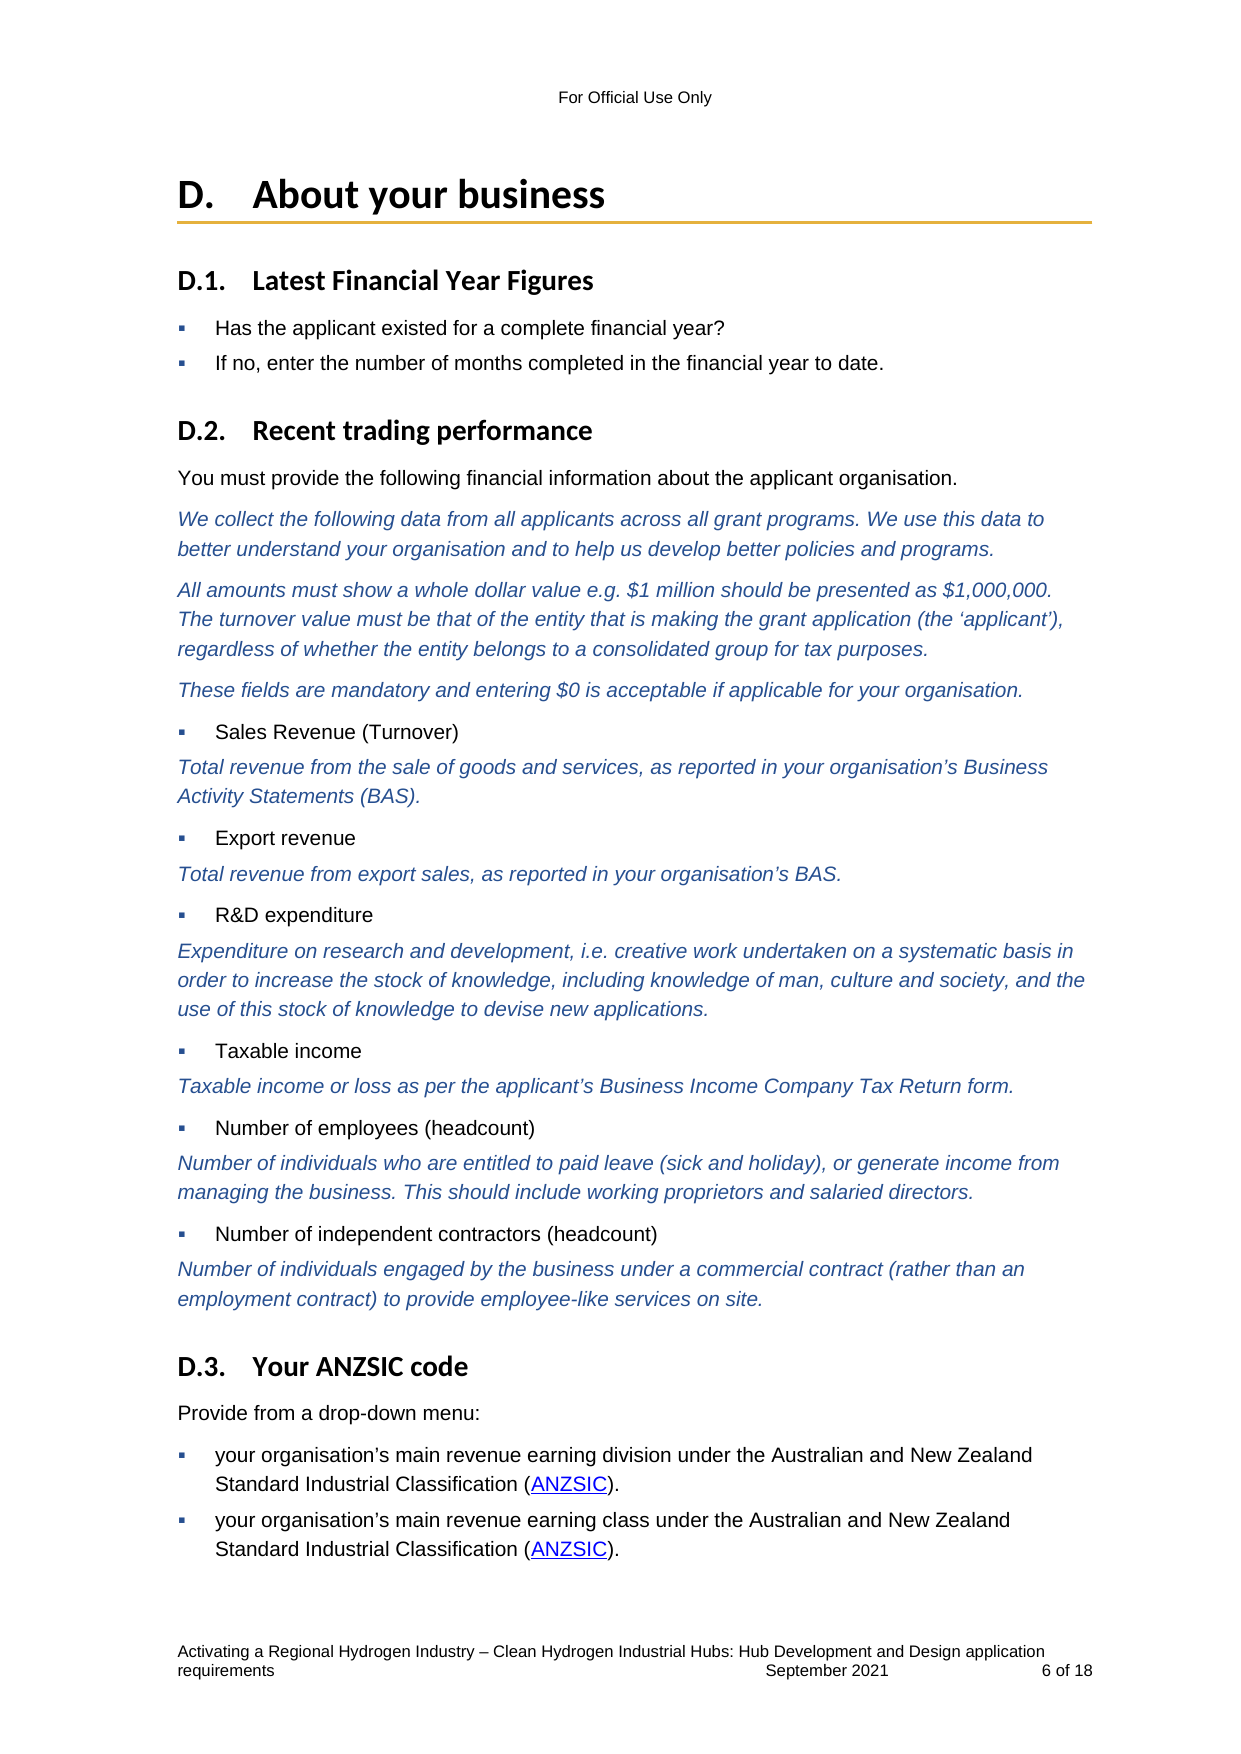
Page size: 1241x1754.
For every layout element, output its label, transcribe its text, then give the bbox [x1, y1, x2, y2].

text You must provide the following financial information about the applicant organisation. [177, 460, 1092, 489]
text Total revenue from export sales, as reported in your organisation’s BAS. [177, 856, 1092, 885]
list your organisation’s main revenue earning division under the Australian and New Zealand Standard Industrial Classification (ANZSIC). [177, 1438, 1092, 1496]
text These fields are mandatory and entering $0 is acceptable if applicable for your organisation. [177, 673, 1092, 702]
text Total revenue from the sale of goods and services, as reported in your organisation’s Business Activity Statements (BAS). [177, 750, 1092, 808]
list your organisation’s main revenue earning class under the Australian and New Zealand Standard Industrial Classification (ANZSIC). [177, 1502, 1092, 1561]
text Provide from a drop-down menu: [177, 1396, 1092, 1425]
subtitle About your business [177, 168, 1092, 221]
list Number of independent contractors (headcount) [177, 1217, 1092, 1246]
subtitle Latest Financial Year Figures [177, 262, 1092, 298]
list Taxable income [177, 1033, 1092, 1062]
subtitle Your ANZSIC code [177, 1348, 1092, 1383]
text Number of individuals engaged by the business under a commercial contract (rather than an employment contract) to provide employee-like services on site. [177, 1252, 1092, 1310]
text We collect the following data from all applicants across all grant programs. We use this data to better understand your organisation and to help us develop better policies and programs. [177, 502, 1092, 560]
text All amounts must show a whole dollar value e.g. $1 million should be presented as $1,000,000. The turnover value must be that of the entity that is making the grant application (the ‘applicant’), regardless of whether the entity belongs to a consolidated group for tax purposes. [177, 573, 1092, 660]
subtitle Recent trading performance [177, 412, 1092, 448]
list Sales Revenue (Turnover) [177, 714, 1092, 744]
text Taxable income or loss as per the applicant’s Business Income Company Tax Return form. [177, 1069, 1092, 1098]
list R&D expenditure [177, 898, 1092, 927]
text Expenditure on research and development, i.e. creative work undertaken on a systematic basis in order to increase the stock of knowledge, including knowledge of man, culture and society, and the use of this stock of knowledge to devise new applications. [177, 933, 1092, 1021]
list Number of employees (headcount) [177, 1110, 1092, 1139]
text Number of individuals who are entitled to paid leave (sick and holiday), or generate income from managing the business. This should include working proprietors and salaried directors. [177, 1146, 1092, 1204]
list Export revenue [177, 821, 1092, 850]
list If no, enter the number of months completed in the financial year to date. [177, 346, 1092, 375]
list Has the applicant existed for a complete financial year? [177, 310, 1092, 339]
